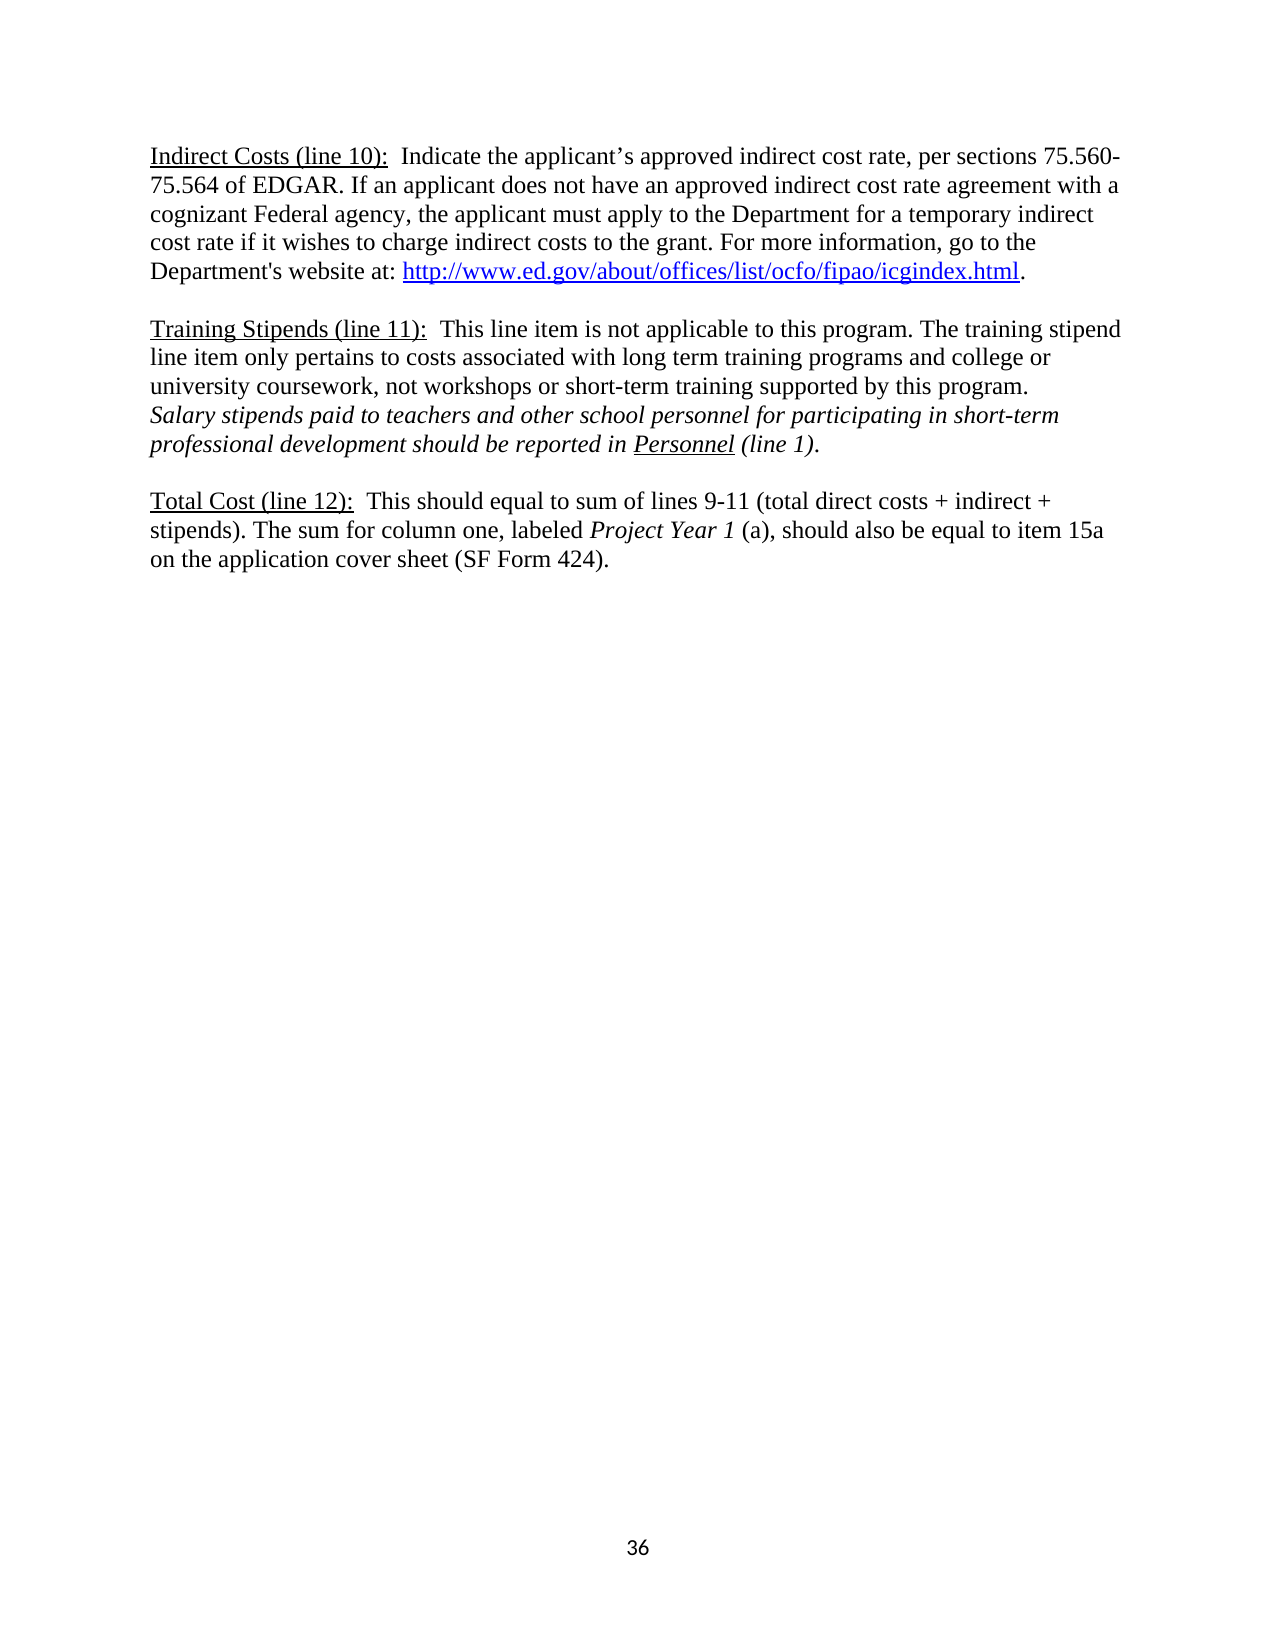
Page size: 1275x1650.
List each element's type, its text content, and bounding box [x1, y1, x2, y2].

text Training Stipends (line 11): This line item is not applicable to this program. The training stipend line item only pertains to costs associated with long term training programs and college or university coursework, not workshops or short-term training supported by this program. [150, 314, 1125, 400]
text Salary stipends paid to teachers and other school personnel for participating in short-term professional development should be reported in Personnel (line 1). [150, 400, 1125, 457]
text Indirect Costs (line 10): Indicate the applicant’s approved indirect cost rate, per sections 75.560-75.564 of EDGAR. If an applicant does not have an approved indirect cost rate agreement with a cognizant Federal agency, the applicant must apply to the Department for a temporary indirect cost rate if it wishes to charge indirect costs to the grant. For more information, go to the Department's website at: http://www.ed.gov/about/offices/list/ocfo/fipao/icgindex.html. [150, 141, 1125, 285]
text Total Cost (line 12): This should equal to sum of lines 9-11 (total direct costs + indirect + stipends). The sum for column one, labeled Project Year 1 (a), should also be equal to item 15a on the application cover sheet (SF Form 424). [150, 486, 1125, 572]
